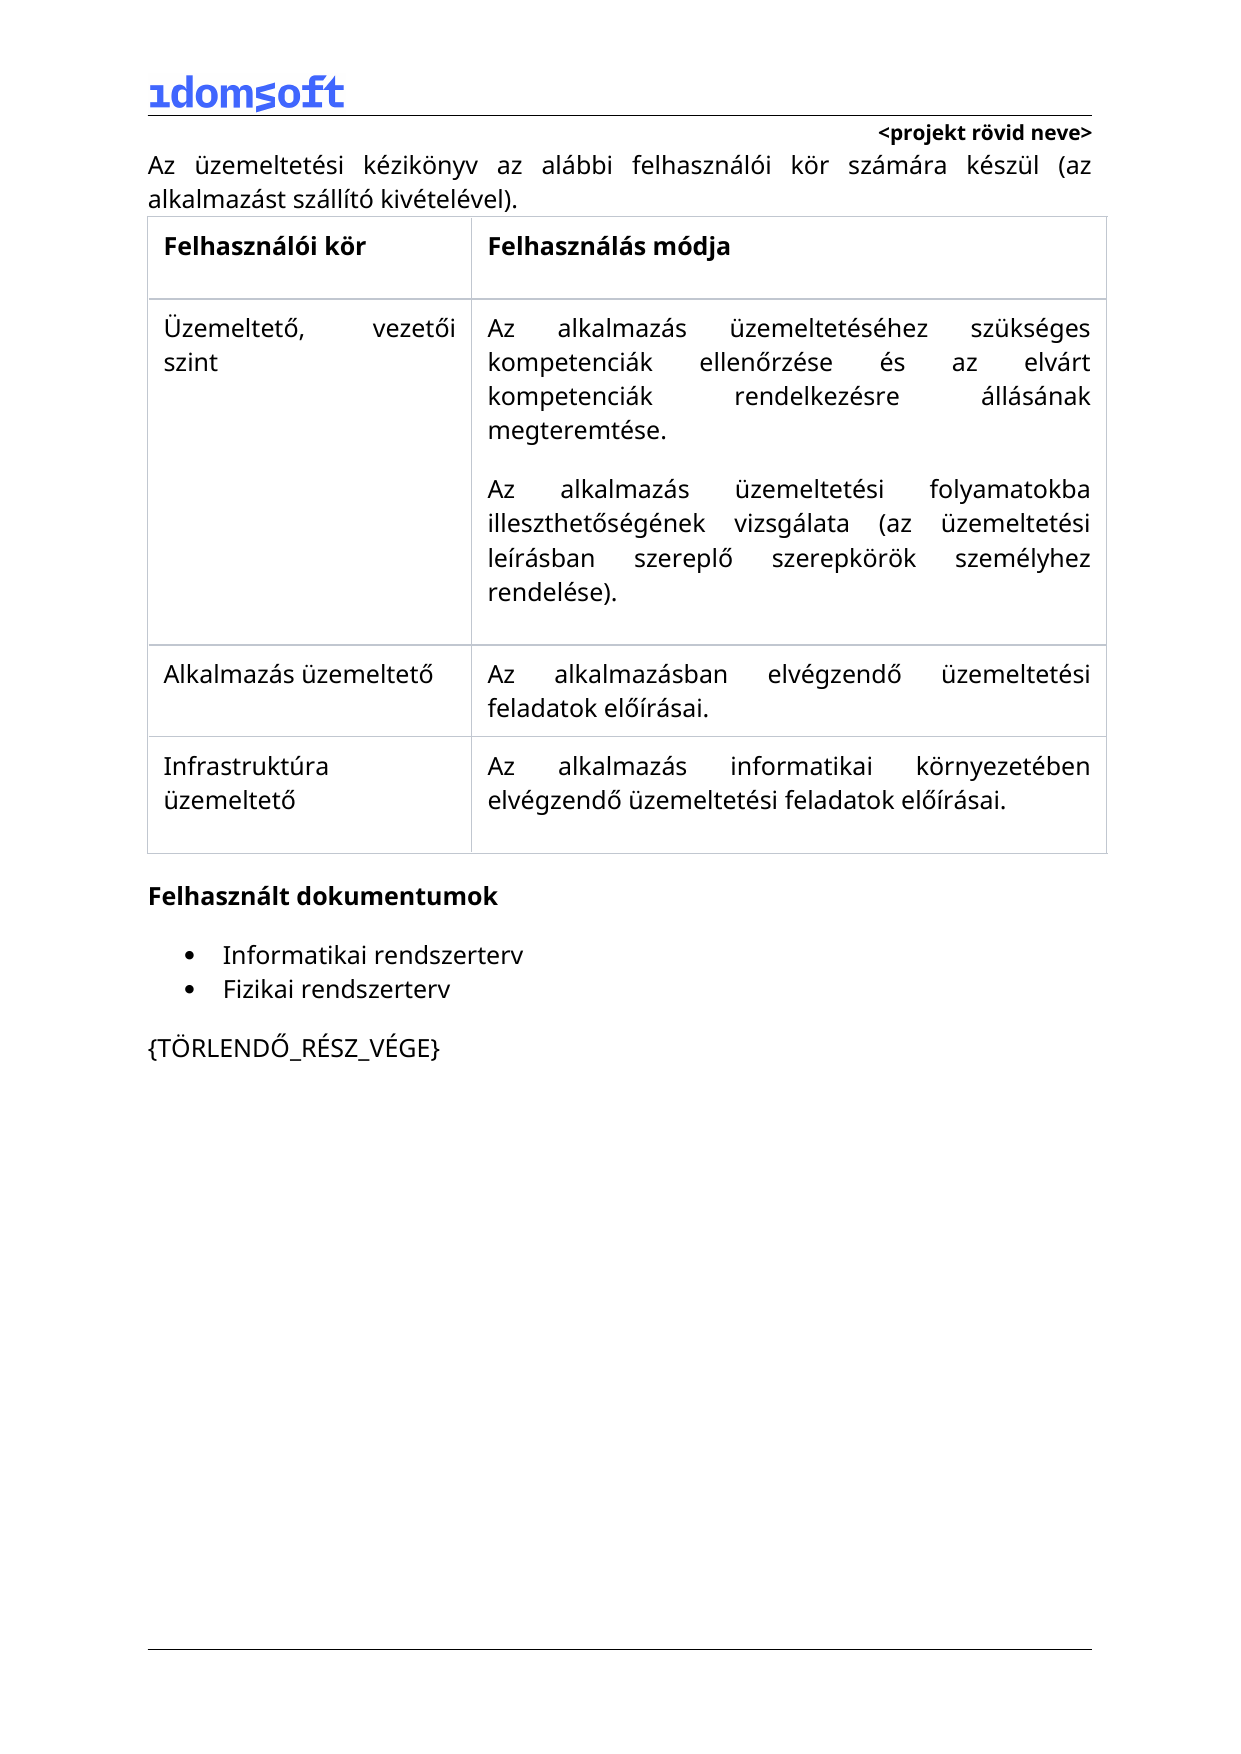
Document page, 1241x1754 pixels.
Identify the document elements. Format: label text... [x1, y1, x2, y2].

table_cell Az alkalmazásban elvégzendő üzemeltetési feladatok előírásai. [472, 646, 1106, 736]
table_cell Üzemeltető, vezetői szint [148, 299, 471, 644]
list Fizikai rendszerterv [185, 972, 1092, 1006]
table_header Felhasználás módja [472, 217, 1106, 298]
table_cell Infrastruktúra üzemeltető [148, 737, 471, 852]
table_header Felhasználói kör [148, 217, 471, 298]
table_cell Az alkalmazás informatikai környezetében elvégzendő üzemeltetési feladatok előírásai. [472, 737, 1106, 852]
picture [147, 73, 347, 115]
text Felhasznált dokumentumok [148, 879, 1092, 913]
text {TÖRLENDŐ_RÉSZ_VÉGE} [148, 1031, 1092, 1065]
list Informatikai rendszerterv [185, 938, 1092, 972]
table_cell Alkalmazás üzemeltető [148, 645, 471, 736]
table_cell Az alkalmazás üzemeltetéséhez szükséges kompetenciák ellenőrzése és az elvárt kompetenciák rendelkezésre állásának megteremtése. Az alkalmazás üzemeltetési folyamatokba illeszthetőségének vizsgálata (az üzemeltetési leírásban szereplő szerepkörök személyhez rendelése). [472, 300, 1106, 644]
text Az üzemeltetési kézikönyv az alábbi felhasználói kör számára készül (az alkalmazást szállító kivételével). [148, 148, 1092, 216]
